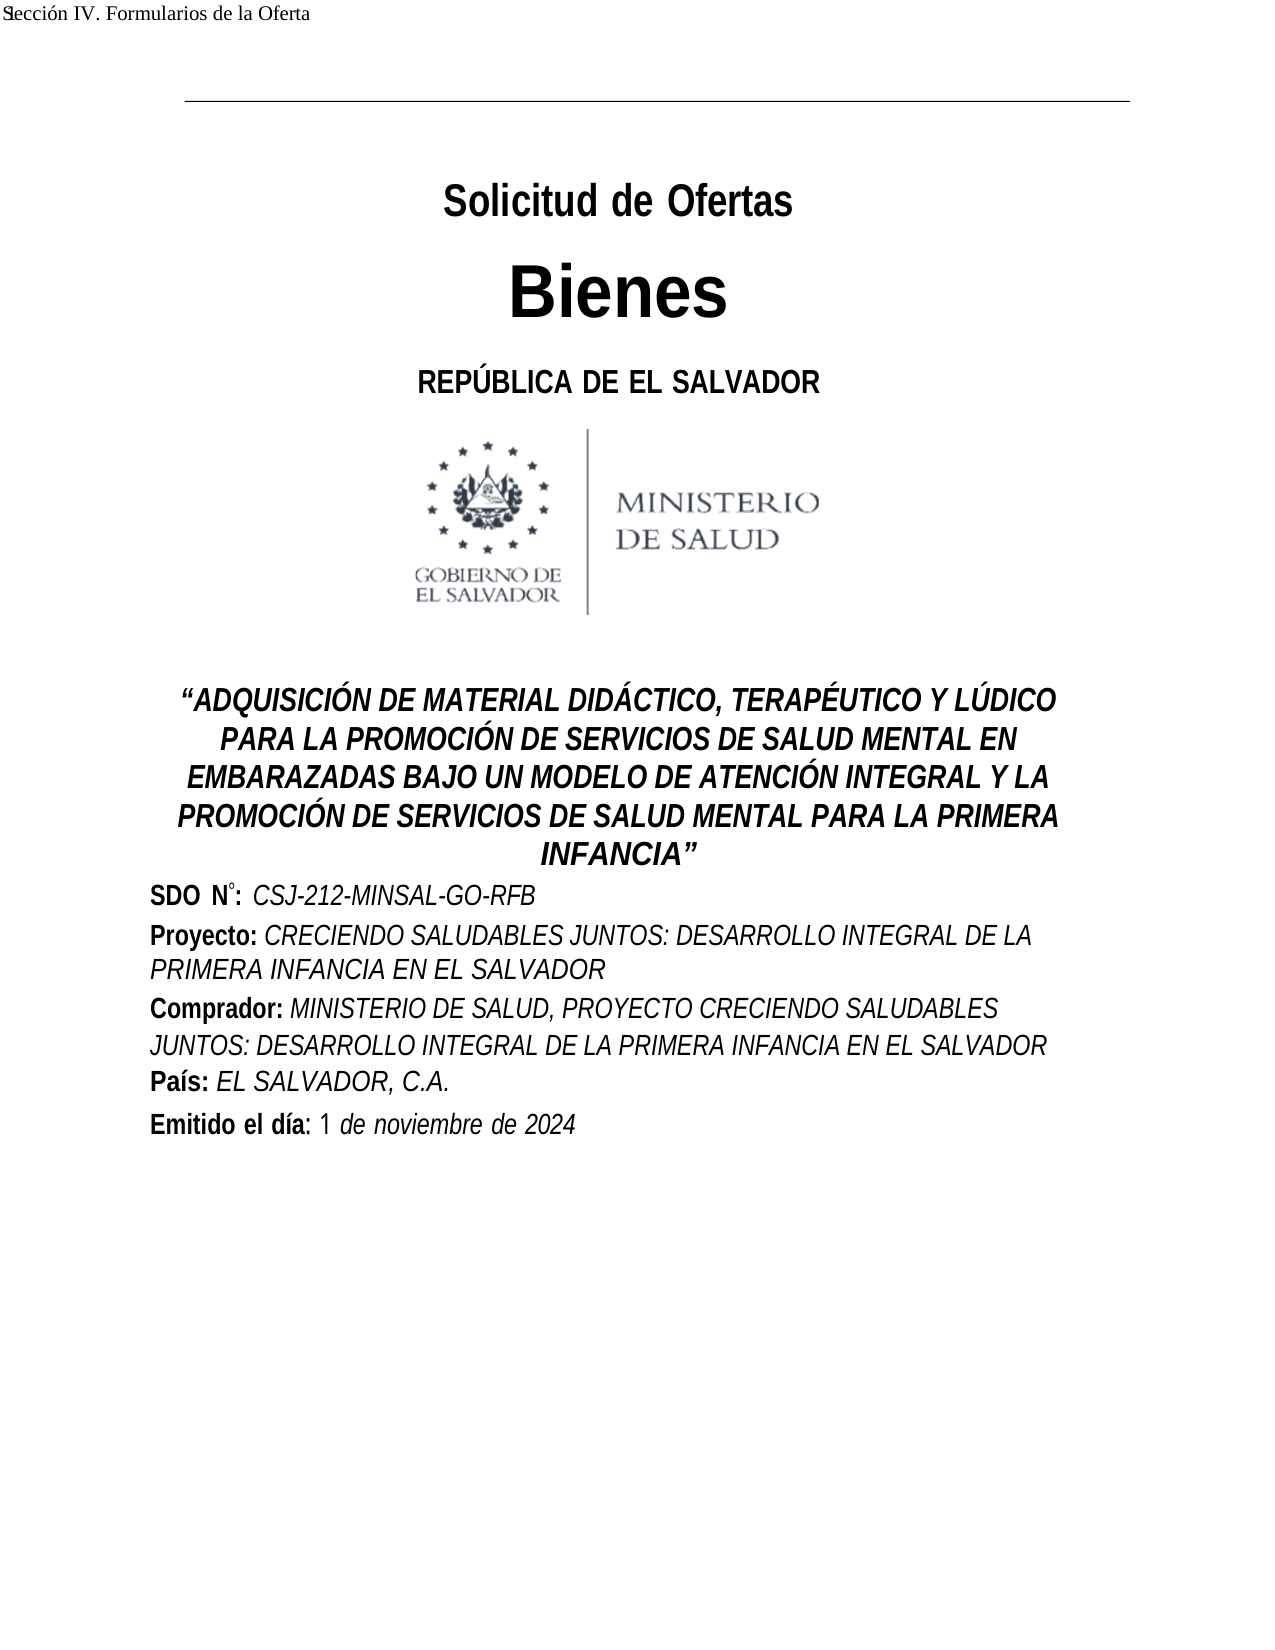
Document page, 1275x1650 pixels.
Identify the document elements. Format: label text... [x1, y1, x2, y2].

title Bienes [139, 247, 1098, 333]
subtitle Solicitud de Ofertas [139, 174, 1098, 227]
text SDO N: CSJ-212-MINSAL-GO-RFB [150, 878, 1139, 912]
picture [415, 429, 819, 615]
text “ADQUISICIÓN DE MATERIAL DIDÁCTICO, TERAPÉUTICO Y LÚDICO PARA LA PROMOCIÓN DE SERVICIOS DE SALUD MENTAL EN EMBARAZADAS BAJO UN MODELO DE ATENCIÓN INTEGRAL Y LA PROMOCIÓN DE SERVICIOS DE SALUD MENTAL PARA LA PRIMERA INFANCIA” [166, 680, 1071, 873]
text Emitido el día: 1 de noviembre de 2024 [150, 1103, 1139, 1143]
text Comprador: MINISTERIO DE SALUD, PROYECTO CRECIENDO SALUDABLES JUNTOS: DESARROLLO INTEGRAL DE LA PRIMERA INFANCIA EN EL SALVADOR País: EL SALVADOR, C.A. [150, 991, 1097, 1097]
subtitle REPÚBLICA DE EL SALVADOR [139, 362, 1098, 401]
text Proyecto: CRECIENDO SALUDABLES JUNTOS: DESARROLLO INTEGRAL DE LA PRIMERA INFANCIA EN EL SALVADOR [150, 918, 1139, 985]
